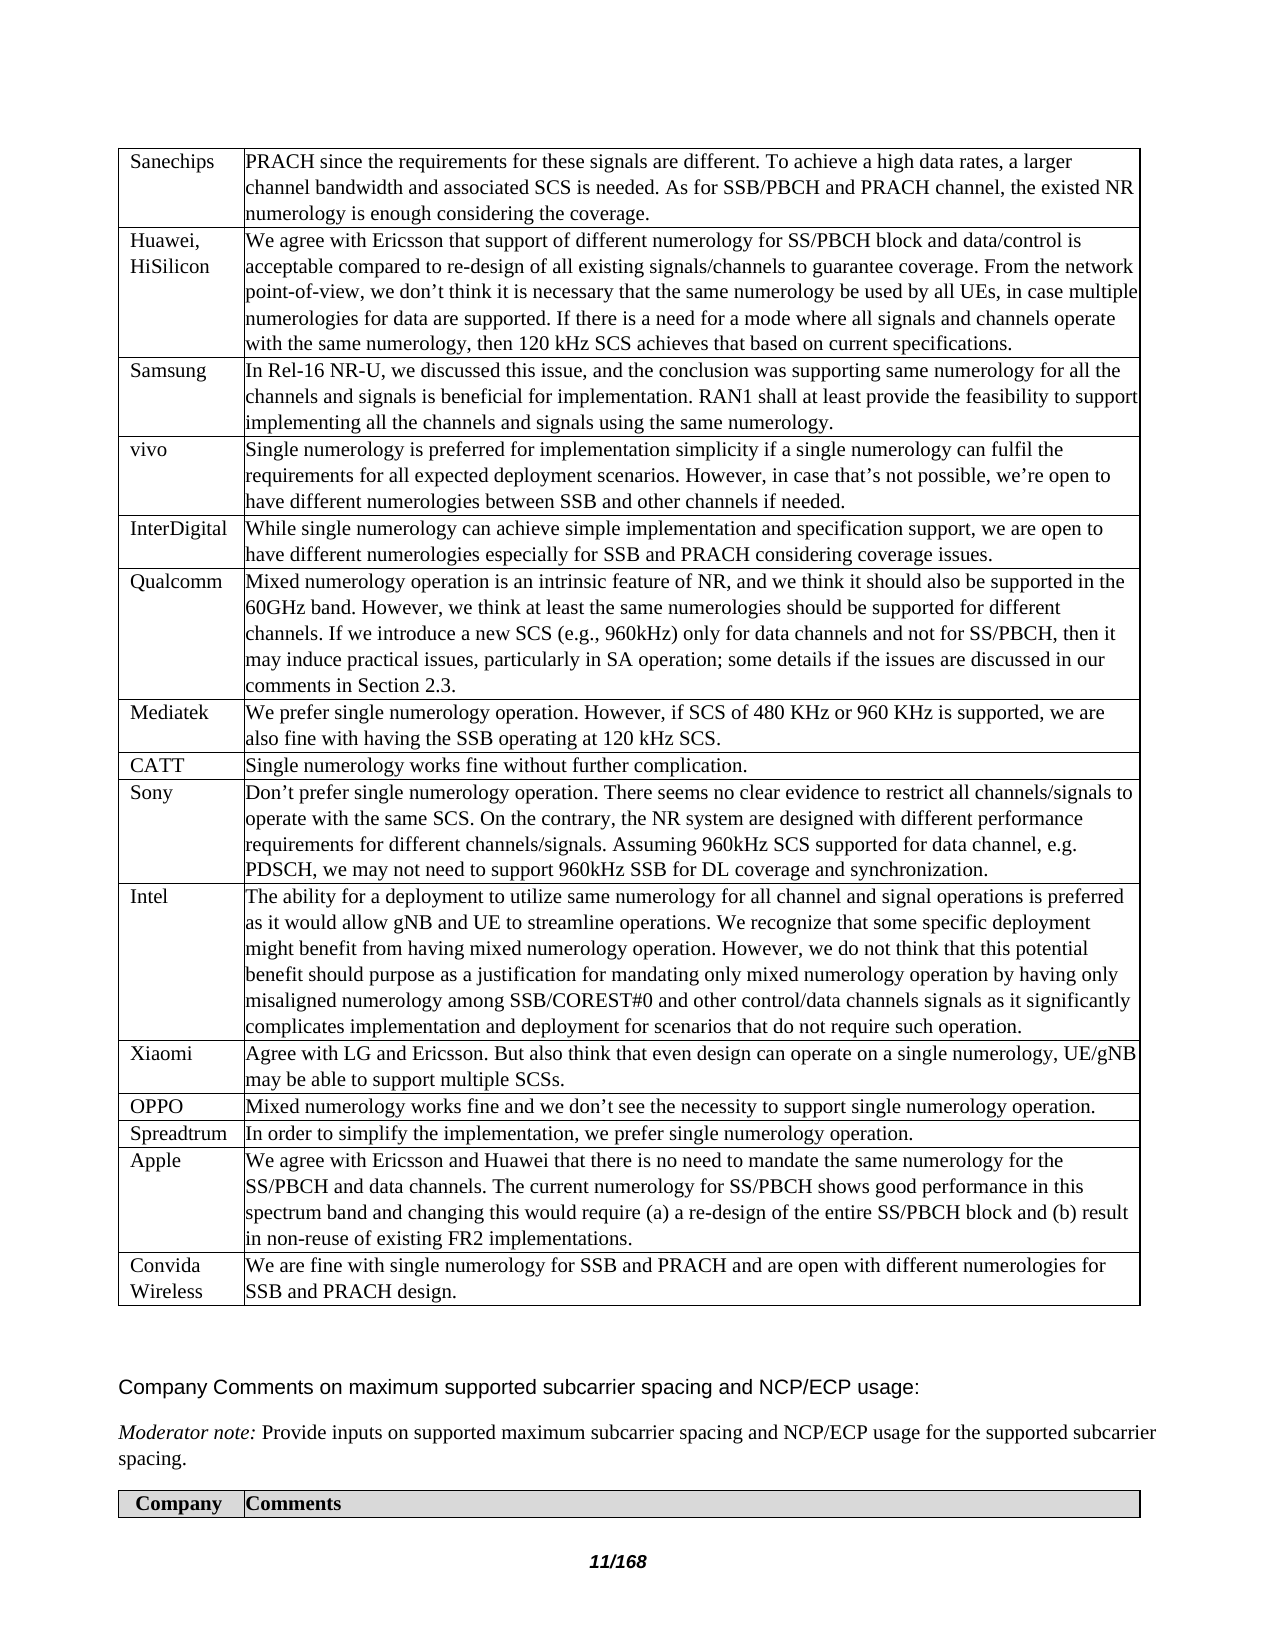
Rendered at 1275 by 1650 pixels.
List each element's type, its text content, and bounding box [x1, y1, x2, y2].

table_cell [245, 149, 1139, 227]
table_header Comments [245, 1491, 1139, 1517]
table_cell We agree with Ericsson that support of different numerology for SS/PBCH block and data/control is acceptable compared to re-design of all existing signals/channels to guarantee coverage. From the network point-of-view, we don’t think it is necessary that the same numerology be used by all UEs, in case multiple numerologies for data are supported. If there is a need for a mode where all signals and channels operate with the same numerology, then 120 kHz SCS achieves that based on current specifications. [245, 228, 1139, 357]
table_cell CATT [119, 753, 244, 778]
table_cell Qualcomm [119, 569, 244, 699]
table_cell Mediatek [119, 700, 244, 752]
table_cell Mixed numerology works fine and we don’t see the necessity to support single numerology operation. [245, 1094, 1139, 1120]
text Moderator note: Provide inputs on supported maximum subcarrier spacing and NCP/ECP usage for the supported subcarrier spacing. [118, 1419, 1157, 1469]
table_cell Mixed numerology operation is an intrinsic feature of NR, and we think it should also be supported in the 60GHz band. However, we think at least the same numerologies should be supported for different channels. If we introduce a new SCS (e.g., 960kHz) only for data channels and not for SS/PBCH, then it may induce practical issues, particularly in SA operation; some details if the issues are discussed in our comments in Section 2.3. [245, 569, 1139, 699]
table_header Company [119, 1491, 244, 1517]
table_cell Spreadtrum [119, 1121, 244, 1147]
table_cell OPPO [119, 1094, 244, 1120]
table_cell Xiaomi [119, 1041, 244, 1093]
table_cell In order to simplify the implementation, we prefer single numerology operation. [245, 1121, 1139, 1147]
table_cell Single numerology is preferred for implementation simplicity if a single numerology can fulfil the requirements for all expected deployment scenarios. However, in case that’s not possible, we’re open to have different numerologies between SSB and other channels if needed. [245, 437, 1139, 515]
table_cell Samsung [119, 358, 244, 436]
table_cell Huawei, HiSilicon [119, 228, 244, 357]
table_cell vivo [119, 437, 244, 515]
table_cell Sony [119, 780, 244, 883]
table_cell Agree with LG and Ericsson. But also think that even design can operate on a single numerology, UE/gNB may be able to support multiple SCSs. [245, 1041, 1139, 1093]
table_cell In Rel-16 NR-U, we discussed this issue, and the conclusion was supporting same numerology for all the channels and signals is beneficial for implementation. RAN1 shall at least provide the feasibility to support implementing all the channels and signals using the same numerology. [245, 358, 1139, 436]
table_cell ZTE, Sanechips [119, 149, 244, 227]
table_cell We prefer single numerology operation. However, if SCS of 480 KHz or 960 KHz is supported, we are also fine with having the SSB operating at 120 kHz SCS. [245, 700, 1139, 752]
table_cell Intel [119, 884, 244, 1040]
table_cell While single numerology can achieve simple implementation and specification support, we are open to have different numerologies especially for SSB and PRACH considering coverage issues. [245, 516, 1139, 568]
table_cell The ability for a deployment to utilize same numerology for all channel and signal operations is preferred as it would allow gNB and UE to streamline operations. We recognize that some specific deployment might benefit from having mixed numerology operation. However, we do not think that this potential benefit should purpose as a justification for mandating only mixed numerology operation by having only misaligned numerology among SSB/COREST#0 and other control/data channels signals as it significantly complicates implementation and deployment for scenarios that do not require such operation. [245, 884, 1139, 1040]
table_cell We agree with Ericsson and Huawei that there is no need to mandate the same numerology for the SS/PBCH and data channels. The current numerology for SS/PBCH shows good performance in this spectrum band and changing this would require (a) a re-design of the entire SS/PBCH block and (b) result in non-reuse of existing FR2 implementations. [245, 1148, 1139, 1252]
table_cell Convida Wireless [119, 1253, 244, 1304]
subtitle Company Comments on maximum supported subcarrier spacing and NCP/ECP usage: [118, 1375, 1157, 1399]
table_cell InterDigital [119, 516, 244, 568]
table_cell Don’t prefer single numerology operation. There seems no clear evidence to restrict all channels/signals to operate with the same SCS. On the contrary, the NR system are designed with different performance requirements for different channels/signals. Assuming 960kHz SCS supported for data channel, e.g. PDSCH, we may not need to support 960kHz SSB for DL coverage and synchronization. [245, 780, 1139, 883]
table_cell Apple [119, 1148, 244, 1252]
table_cell We are fine with single numerology for SSB and PRACH and are open with different numerologies for SSB and PRACH design. [245, 1253, 1139, 1304]
table_cell Single numerology works fine without further complication. [245, 753, 1139, 778]
